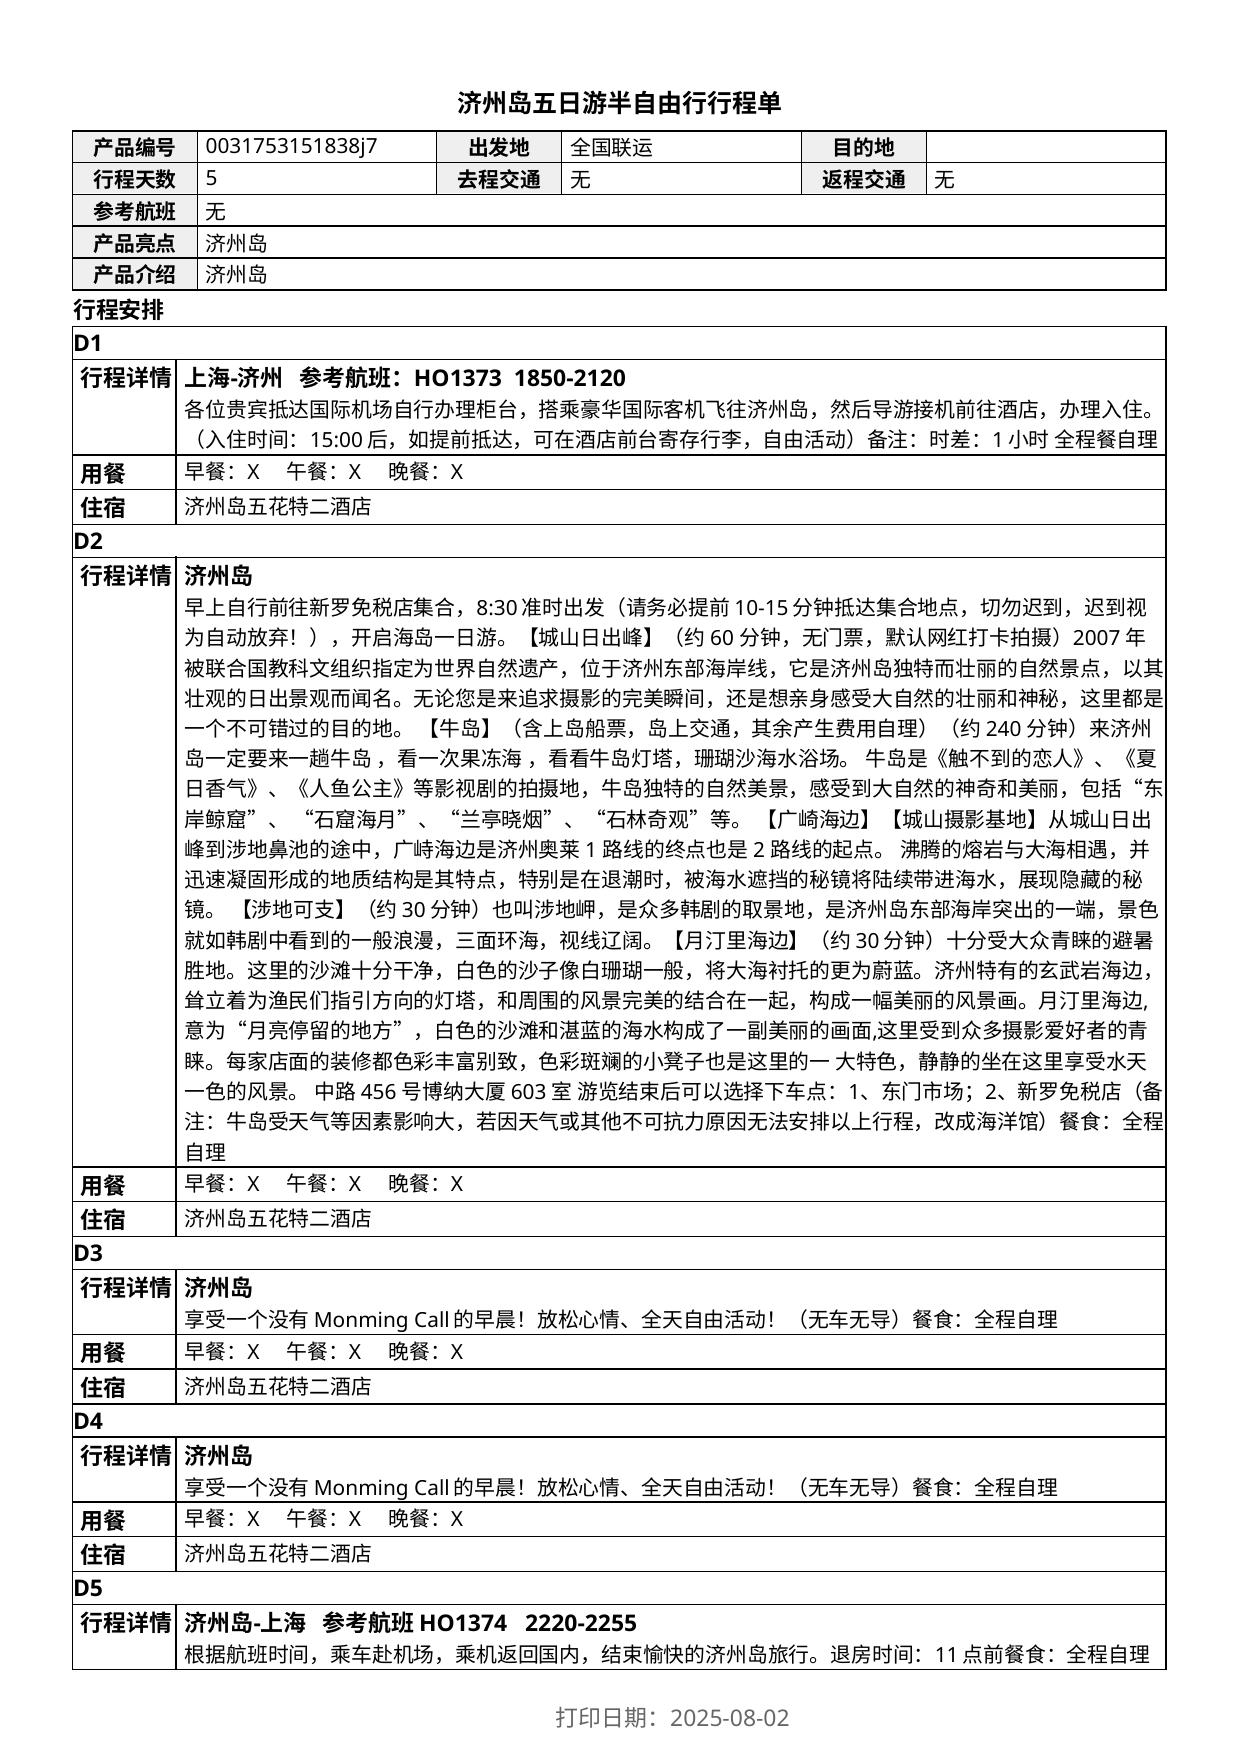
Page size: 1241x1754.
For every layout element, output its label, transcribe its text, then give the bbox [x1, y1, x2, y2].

table_cell 济州岛 早上自行前往新罗免税店集合，8:30准时出发（请务必提前10-15分钟抵达集合地点，切勿迟到，迟到视为自动放弃！），开启海岛一日游。 [177, 558, 1165, 1166]
table_cell 用餐 [73, 1503, 175, 1536]
table_header D1 [73, 327, 1165, 358]
table_cell 住宿 [73, 1370, 175, 1403]
table_cell 济州岛 [198, 259, 1165, 289]
table_cell 上海-济州 参考航班：HO1373 1850-2120 各位贵宾抵达国际机场自行办理柜台，搭乘豪华国际客机飞往济州岛，然后导游接机前往酒店，办理入住。（入住时间：15:00后，如提前抵达，可在酒店前台寄存行李，自由活动） [177, 360, 1165, 454]
table_cell 早餐：X 午餐：X 晚餐：X [177, 456, 1165, 489]
table_cell 住宿 [73, 490, 175, 523]
table_cell 济州岛 [198, 227, 1165, 257]
table_cell D5 [73, 1572, 1165, 1603]
table_header 全国联运 [562, 132, 801, 162]
table_header 出发地 [437, 132, 561, 162]
table_cell D2 [73, 525, 1165, 556]
table_cell 无 [198, 195, 1165, 225]
table_cell 产品介绍 [73, 259, 197, 289]
table_cell 济州岛-上海 参考航班 HO1374 2220-2255 根据航班时间，乘车赴机场，乘机返回国内，结束愉快的济州岛旅行。 [177, 1605, 1165, 1669]
table_cell 行程详情 [73, 360, 175, 454]
table_cell 济州岛五花特二酒店 [177, 1202, 1165, 1236]
table_cell 行程详情 [73, 1438, 175, 1501]
table_cell 行程详情 [73, 558, 175, 1166]
table_cell 参考航班 [73, 195, 197, 225]
text 济州岛五日游半自由行行程单 [73, 83, 1167, 119]
table_cell 住宿 [73, 1202, 175, 1236]
table_cell 济州岛 享受一个没有Monming Call的早晨！放松心情、全天自由活动！ [177, 1438, 1165, 1501]
text 行程安排 [73, 291, 1167, 325]
table_header 产品编号 [73, 132, 197, 162]
table_cell 早餐：X 午餐：X 晚餐：X [177, 1503, 1165, 1536]
table_cell 早餐：X 午餐：X 晚餐：X [177, 1335, 1165, 1368]
table_cell 济州岛五花特二酒店 [177, 1537, 1165, 1571]
table_cell 用餐 [73, 456, 175, 489]
table_cell 行程详情 [73, 1605, 175, 1669]
table_cell 行程详情 [73, 1270, 175, 1333]
table_cell 济州岛五花特二酒店 [177, 490, 1165, 523]
table_cell 用餐 [73, 1168, 175, 1201]
table_header [927, 132, 1165, 162]
table_cell 济州岛 享受一个没有Monming Call的早晨！放松心情、全天自由活动！ [177, 1270, 1165, 1333]
table_cell 用餐 [73, 1335, 175, 1368]
table_cell 产品亮点 [73, 227, 197, 257]
table_cell 行程天数 [73, 163, 197, 193]
table_header 0031753151838j7 [198, 132, 436, 162]
table_cell 无 [562, 163, 801, 193]
table_header 目的地 [802, 132, 926, 162]
table_cell 5 [198, 163, 436, 193]
table_cell D3 [73, 1237, 1165, 1268]
table_cell 去程交通 [437, 163, 561, 193]
table_cell 住宿 [73, 1537, 175, 1571]
table_cell D4 [73, 1405, 1165, 1436]
table_cell 无 [927, 163, 1165, 193]
table_cell 早餐：X 午餐：X 晚餐：X [177, 1168, 1165, 1201]
table_cell 返程交通 [802, 163, 926, 193]
table_cell 济州岛五花特二酒店 [177, 1370, 1165, 1403]
